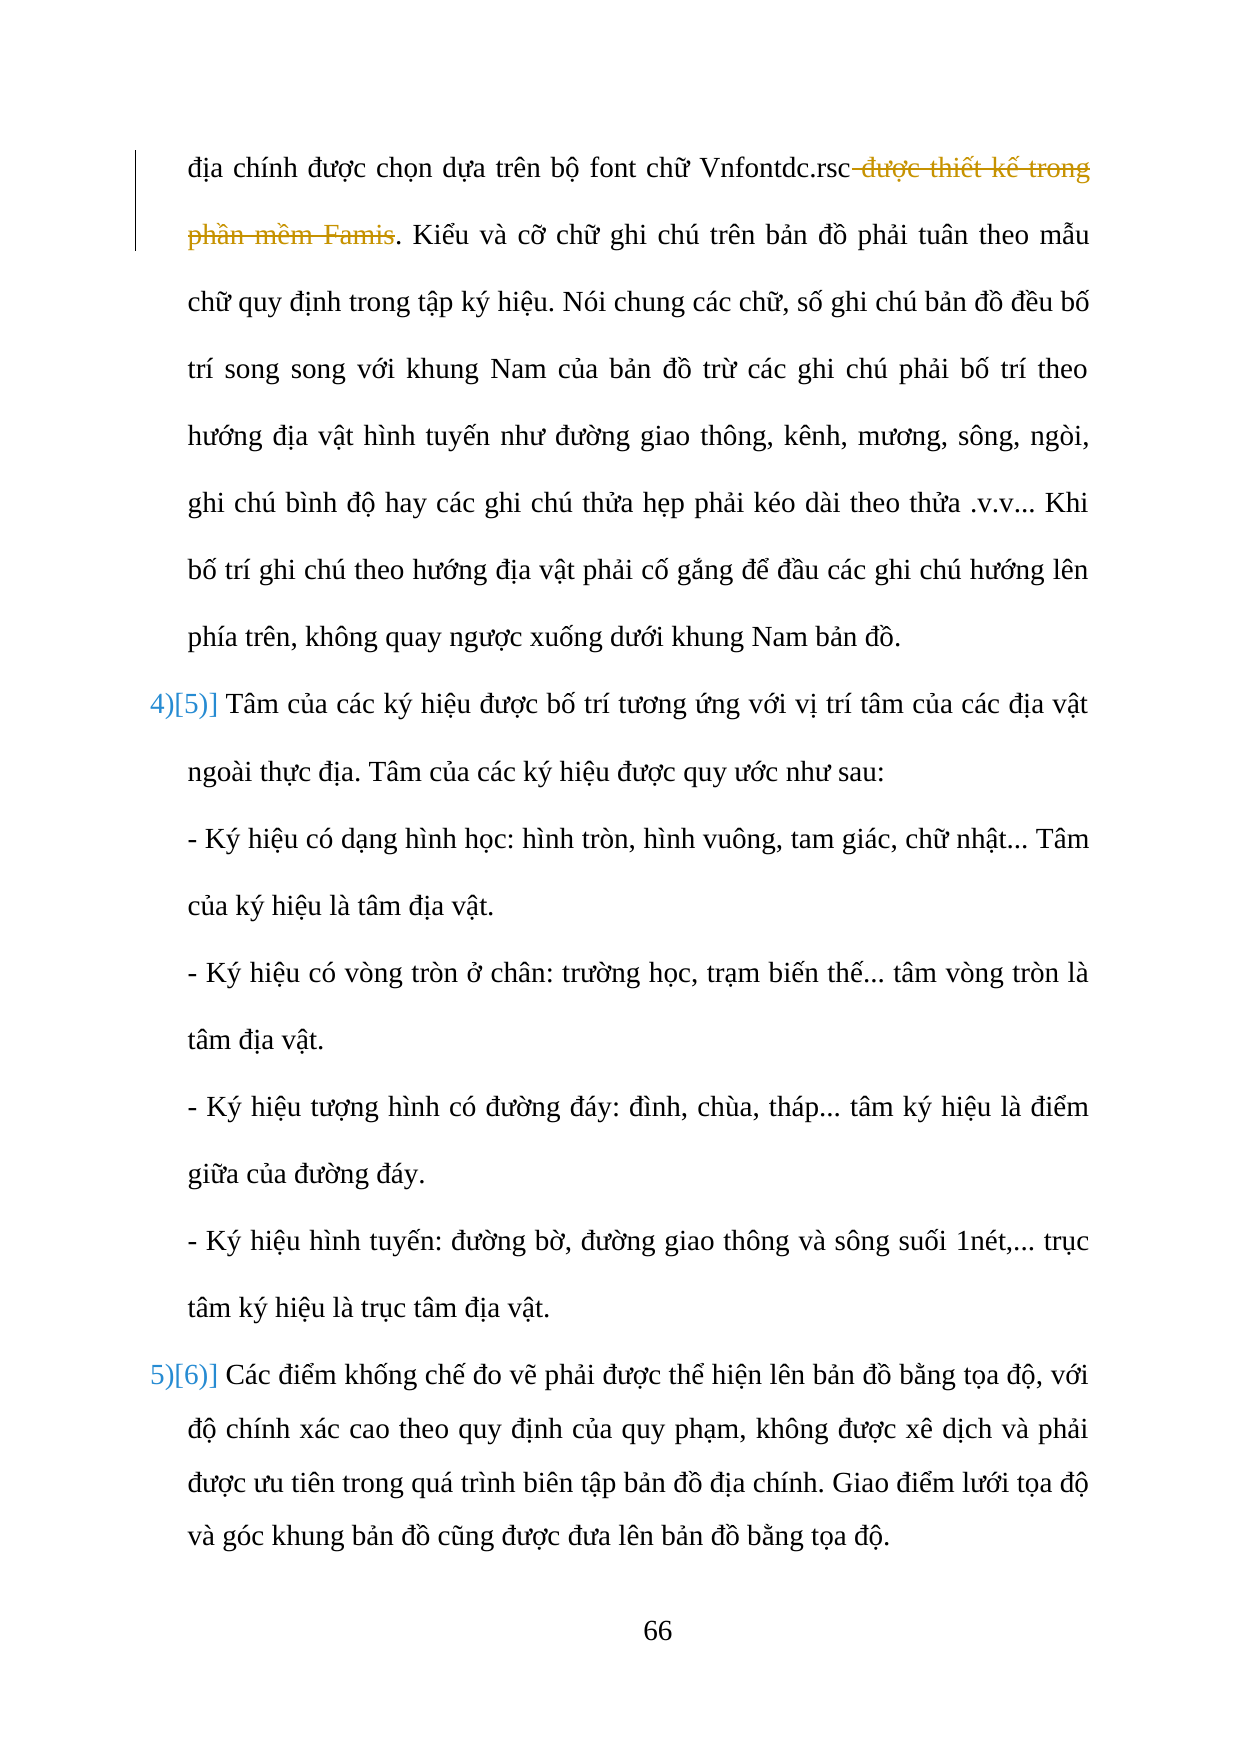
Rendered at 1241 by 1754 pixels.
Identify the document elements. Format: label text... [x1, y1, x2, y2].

list Tâm của các ký hiệu được bố trí tương ứng với vị trí tâm của các địa vật ngoài thực địa. Tâm của các ký hiệu được quy ước như sau: [150, 687, 1090, 787]
list - Ký hiệu có vòng tròn ở chân: trường học, trạm biến thế... tâm vòng tròn là tâm địa vật. [187, 955, 1090, 1056]
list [150, 150, 1090, 653]
list - Ký hiệu có dạng hình học: hình tròn, hình vuông, tam giác, chữ nhật... Tâm của ký hiệu là tâm địa vật. [187, 821, 1090, 921]
list Các điểm khống chế đo vẽ phải được thể hiện lên bản đồ bằng tọa độ, với độ chính xác cao theo quy định của quy phạm, không được xê dịch và phải được ưu tiên trong quá trình biên tập bản đồ địa chính. Giao điểm lưới tọa độ và góc khung bản đồ cũng được đưa lên bản đồ bằng tọa độ. [150, 1357, 1090, 1552]
list - Ký hiệu hình tuyến: đường bờ, đường giao thông và sông suối 1nét,... trục tâm ký hiệu là trục tâm địa vật. [187, 1223, 1090, 1324]
list - Ký hiệu tượng hình có đường đáy: đình, chùa, tháp... tâm ký hiệu là điểm giữa của đường đáy. [187, 1089, 1090, 1190]
